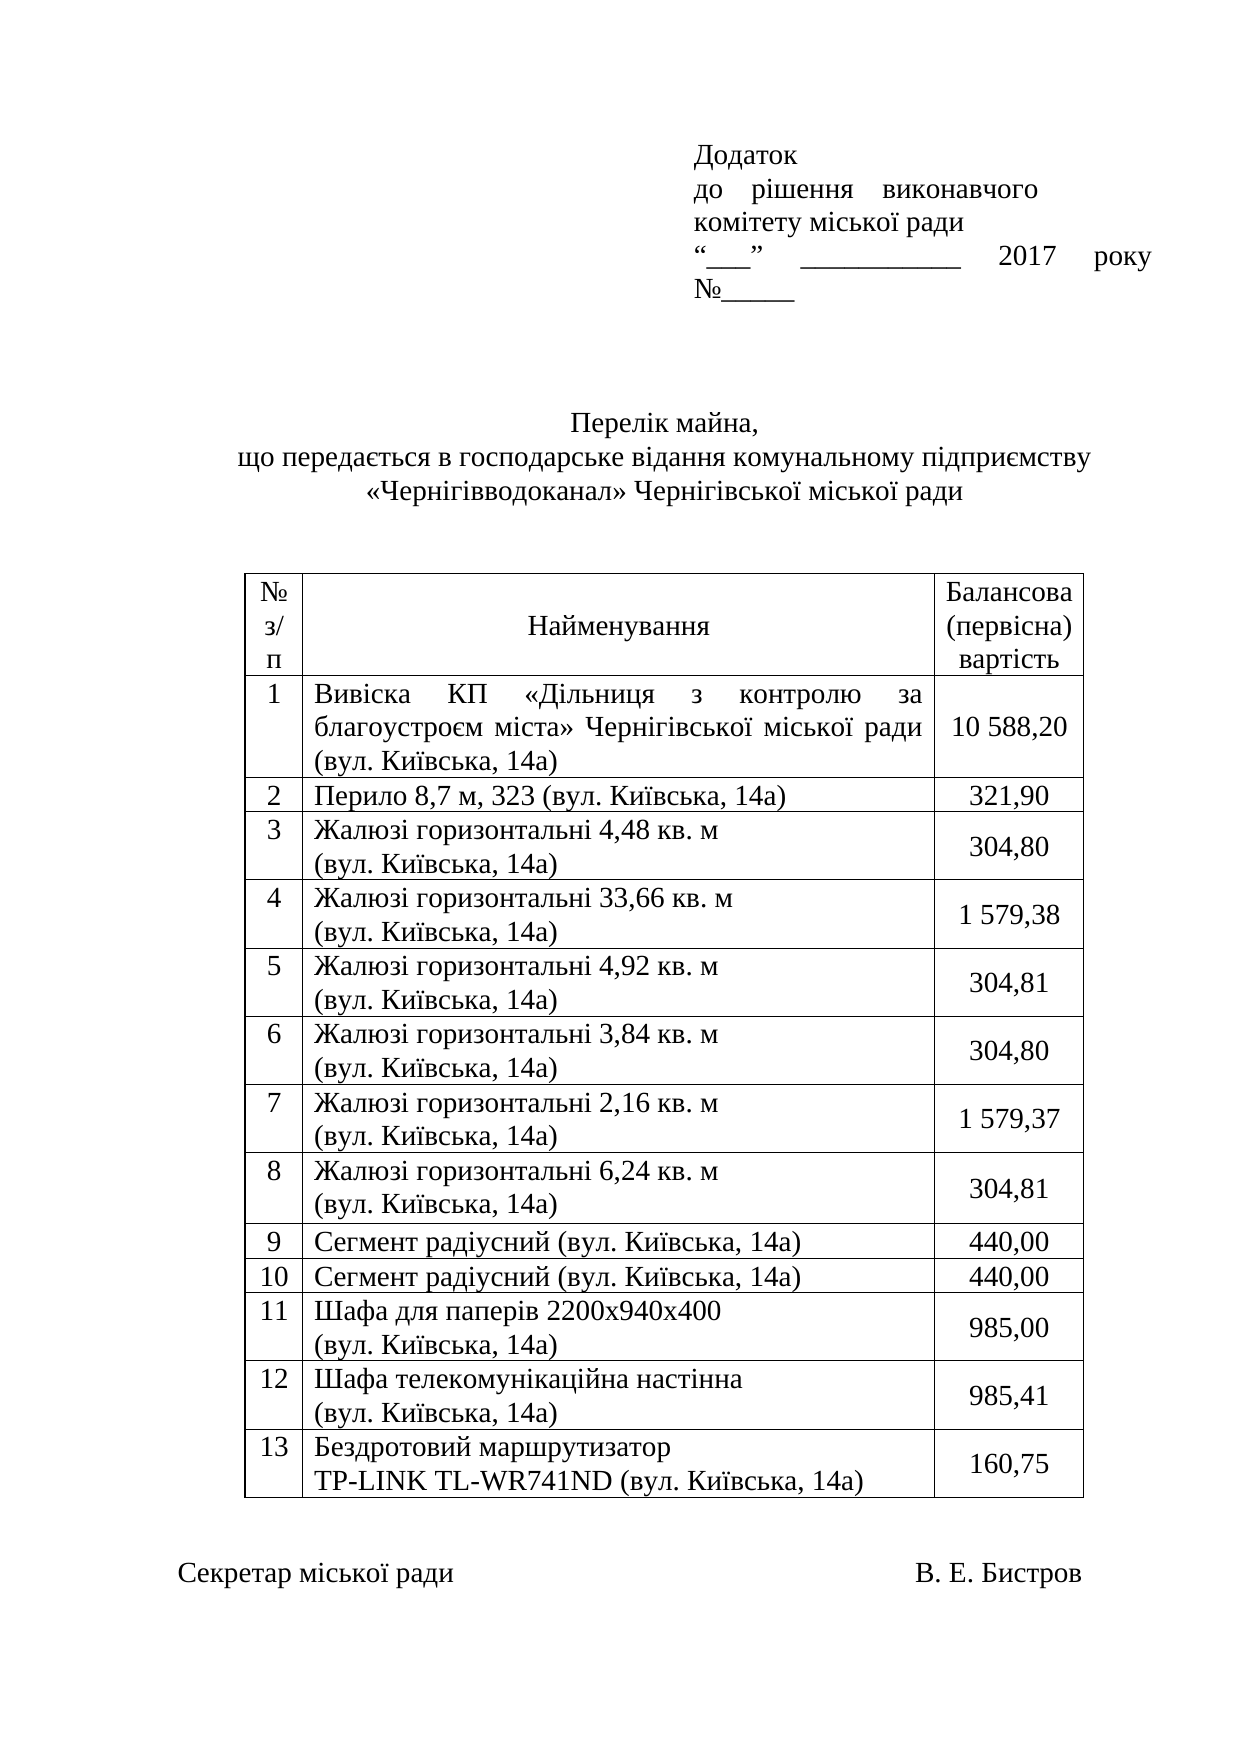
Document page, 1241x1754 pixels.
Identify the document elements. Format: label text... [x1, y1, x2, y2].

table_cell 304,80 [935, 1017, 1083, 1084]
table_cell 1 579,37 [935, 1085, 1083, 1152]
table_cell Жалюзі горизонтальні (вул. Київська, 14а) [303, 1017, 934, 1084]
text “___” ___________ 2017 року №_____ [693, 238, 1152, 305]
table_cell 304,81 [935, 949, 1083, 1016]
table_cell 5 [246, 949, 302, 1016]
table_cell 160,75 [935, 1430, 1083, 1497]
table_cell 8 [246, 1153, 302, 1223]
table_header № з/п [246, 574, 302, 675]
table_cell Шафа для паперів 2200х940х400 (вул. Київська, 14а) [303, 1293, 934, 1360]
table_cell 12 [246, 1361, 302, 1428]
table_cell Шафа телекомунікаційна настінна (вул. Київська, 14а) [303, 1361, 934, 1428]
table_cell 3 [246, 812, 302, 879]
table_cell 985,00 [935, 1293, 1083, 1360]
table_cell 1 579,38 [935, 880, 1083, 947]
table_cell 10 [246, 1259, 302, 1292]
text що передається в господарське відання комунальному підприємству [177, 439, 1152, 473]
table_cell Вивіска КП «Дільниця з контролю за благоустроєм міста» Чернігівської міської ради (вул. Київська, 14а) [303, 676, 934, 777]
table_cell Жалюзі горизонтальні (вул. Київська, 14а) [303, 812, 934, 879]
table_cell Жалюзі горизонтальні (вул. Київська, 14а) [303, 880, 934, 947]
text Перелік майна, [177, 406, 1152, 439]
table_cell Бездротовий маршрутизатор TP-LINK TL-WR741ND (вул. Київська, 14а) [303, 1430, 934, 1497]
table_cell 440,00 [935, 1224, 1083, 1258]
table_cell Жалюзі горизонтальні (вул. Київська, 14а) [303, 949, 934, 1016]
table_cell 1 [246, 676, 302, 777]
table_header Балансова (первісна) вартість [935, 574, 1083, 675]
table_cell Сегмент радіусний (вул. Київська, 14а) [303, 1259, 934, 1292]
table_cell 13 [246, 1430, 302, 1497]
table_cell 985,41 [935, 1361, 1083, 1428]
table_cell Жалюзі горизонтальні (вул. Київська, 14а) [303, 1085, 934, 1152]
text Додаток [177, 137, 1152, 171]
table_cell 10 588,20 [935, 676, 1083, 777]
table_cell Жалюзі горизонтальні (вул. Київська, 14а) [303, 1153, 934, 1223]
table_cell 9 [246, 1224, 302, 1258]
table_cell 7 [246, 1085, 302, 1152]
table_cell 2 [246, 778, 302, 811]
table_cell Перило , 323 (вул. Київська, 14а) [303, 778, 934, 811]
table_cell Сегмент радіусний (вул. Київська, 14а) [303, 1224, 934, 1258]
table_header Найменування [303, 574, 934, 675]
text Секретар міської ради В. Е. Бистров [177, 1555, 1152, 1589]
table_cell 321,90 [935, 778, 1083, 811]
table_cell 4 [246, 880, 302, 947]
table_cell 440,00 [935, 1259, 1083, 1292]
text «Чернігівводоканал» Чернігівської міської ради [177, 473, 1152, 506]
text до рішення виконавчого комітету міської ради [693, 171, 1066, 238]
table_cell 304,80 [935, 812, 1083, 879]
table_cell 6 [246, 1017, 302, 1084]
table_cell 11 [246, 1293, 302, 1360]
table_cell 304,81 [935, 1153, 1083, 1223]
